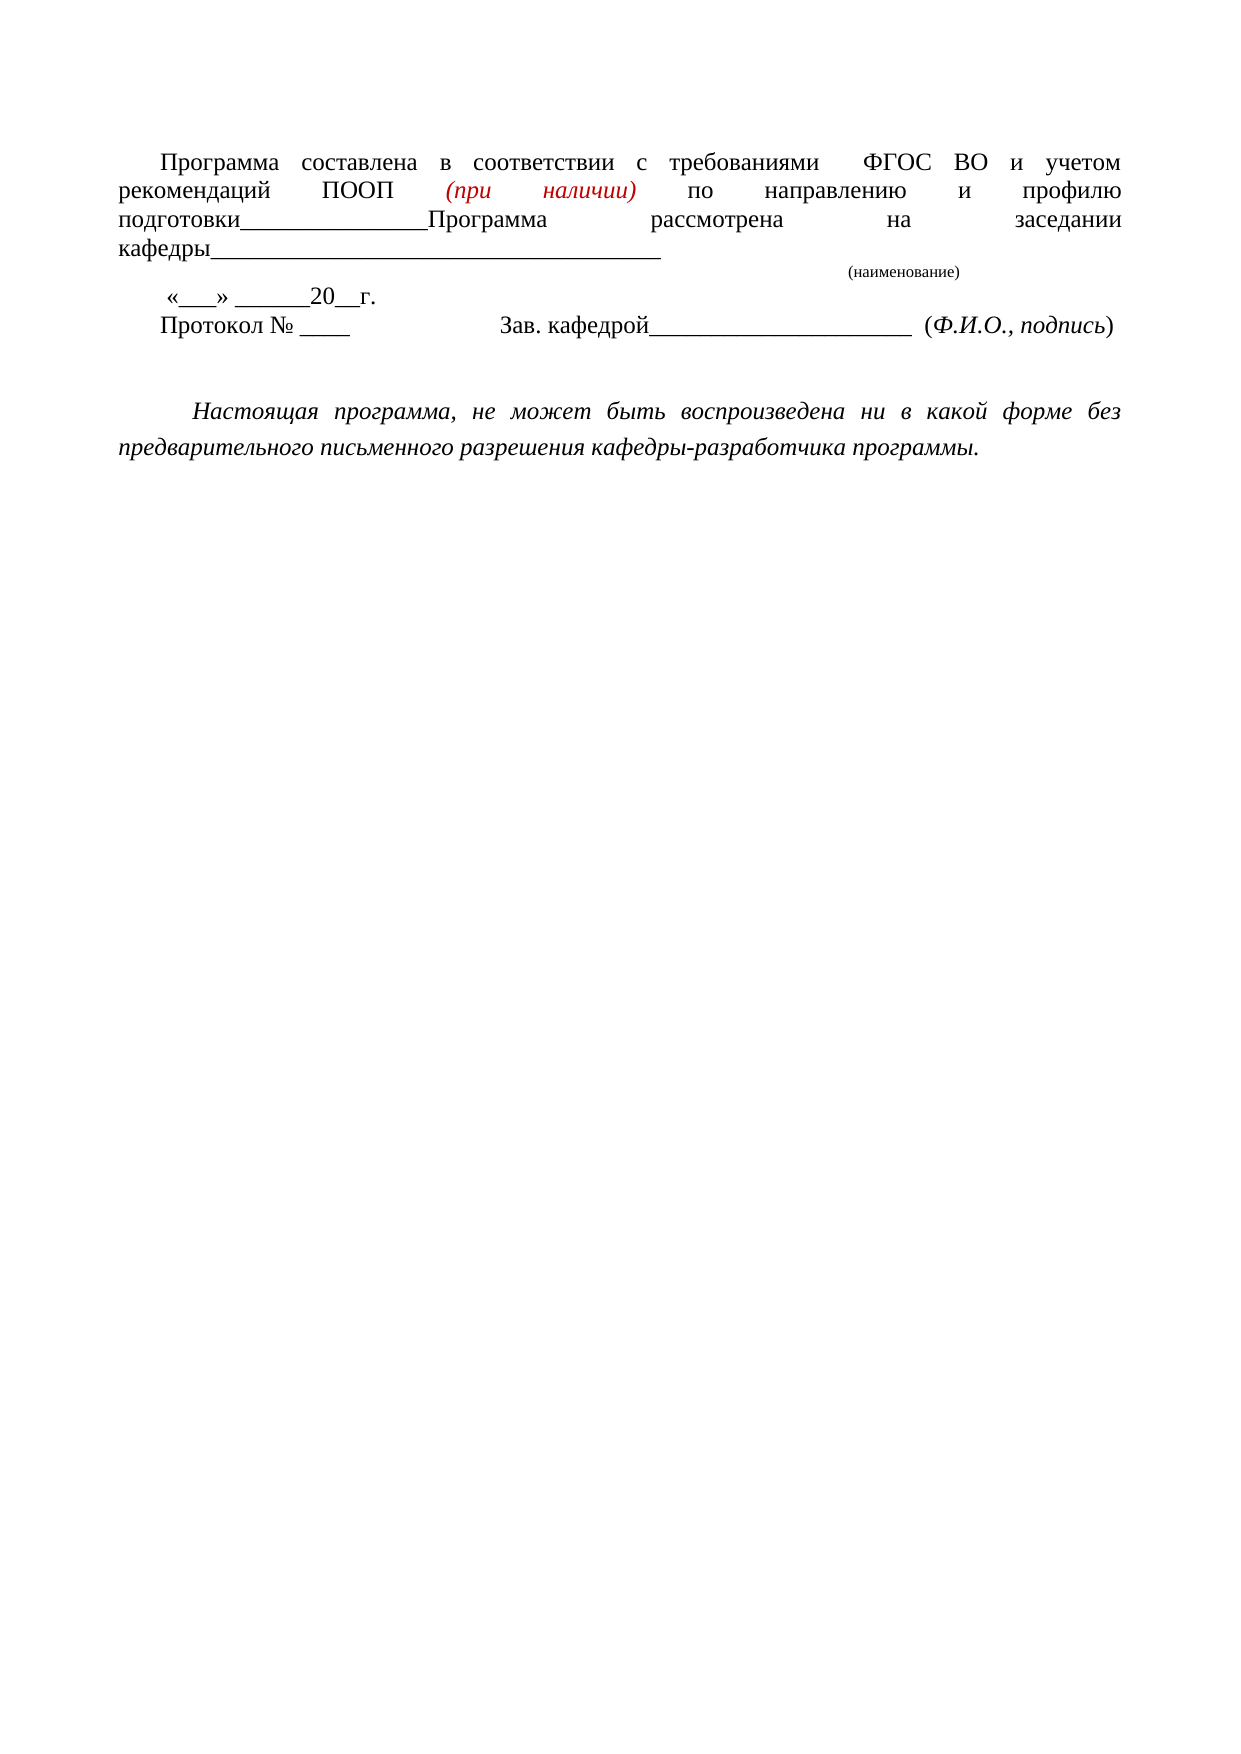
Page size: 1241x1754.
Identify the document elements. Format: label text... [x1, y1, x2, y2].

text «___» ______20__г. [118, 281, 1122, 310]
text Протокол № ____ Зав. кафедрой_____________________ (Ф.И.О., подпись) [118, 310, 1122, 338]
text (наименование) [118, 262, 960, 281]
text Настоящая программа, не может быть воспроизведена ни в какой форме без предварительного письменного разрешения кафедры-разработчика программы. [118, 396, 1122, 461]
text Программа составлена в соответствии с требованиями ФГОС ВО и учетом рекомендаций ПООП (при наличии) по направлению и профилю подготовки_______________Программа рассмотрена на заседании кафедры____________________________________ [118, 147, 1122, 262]
